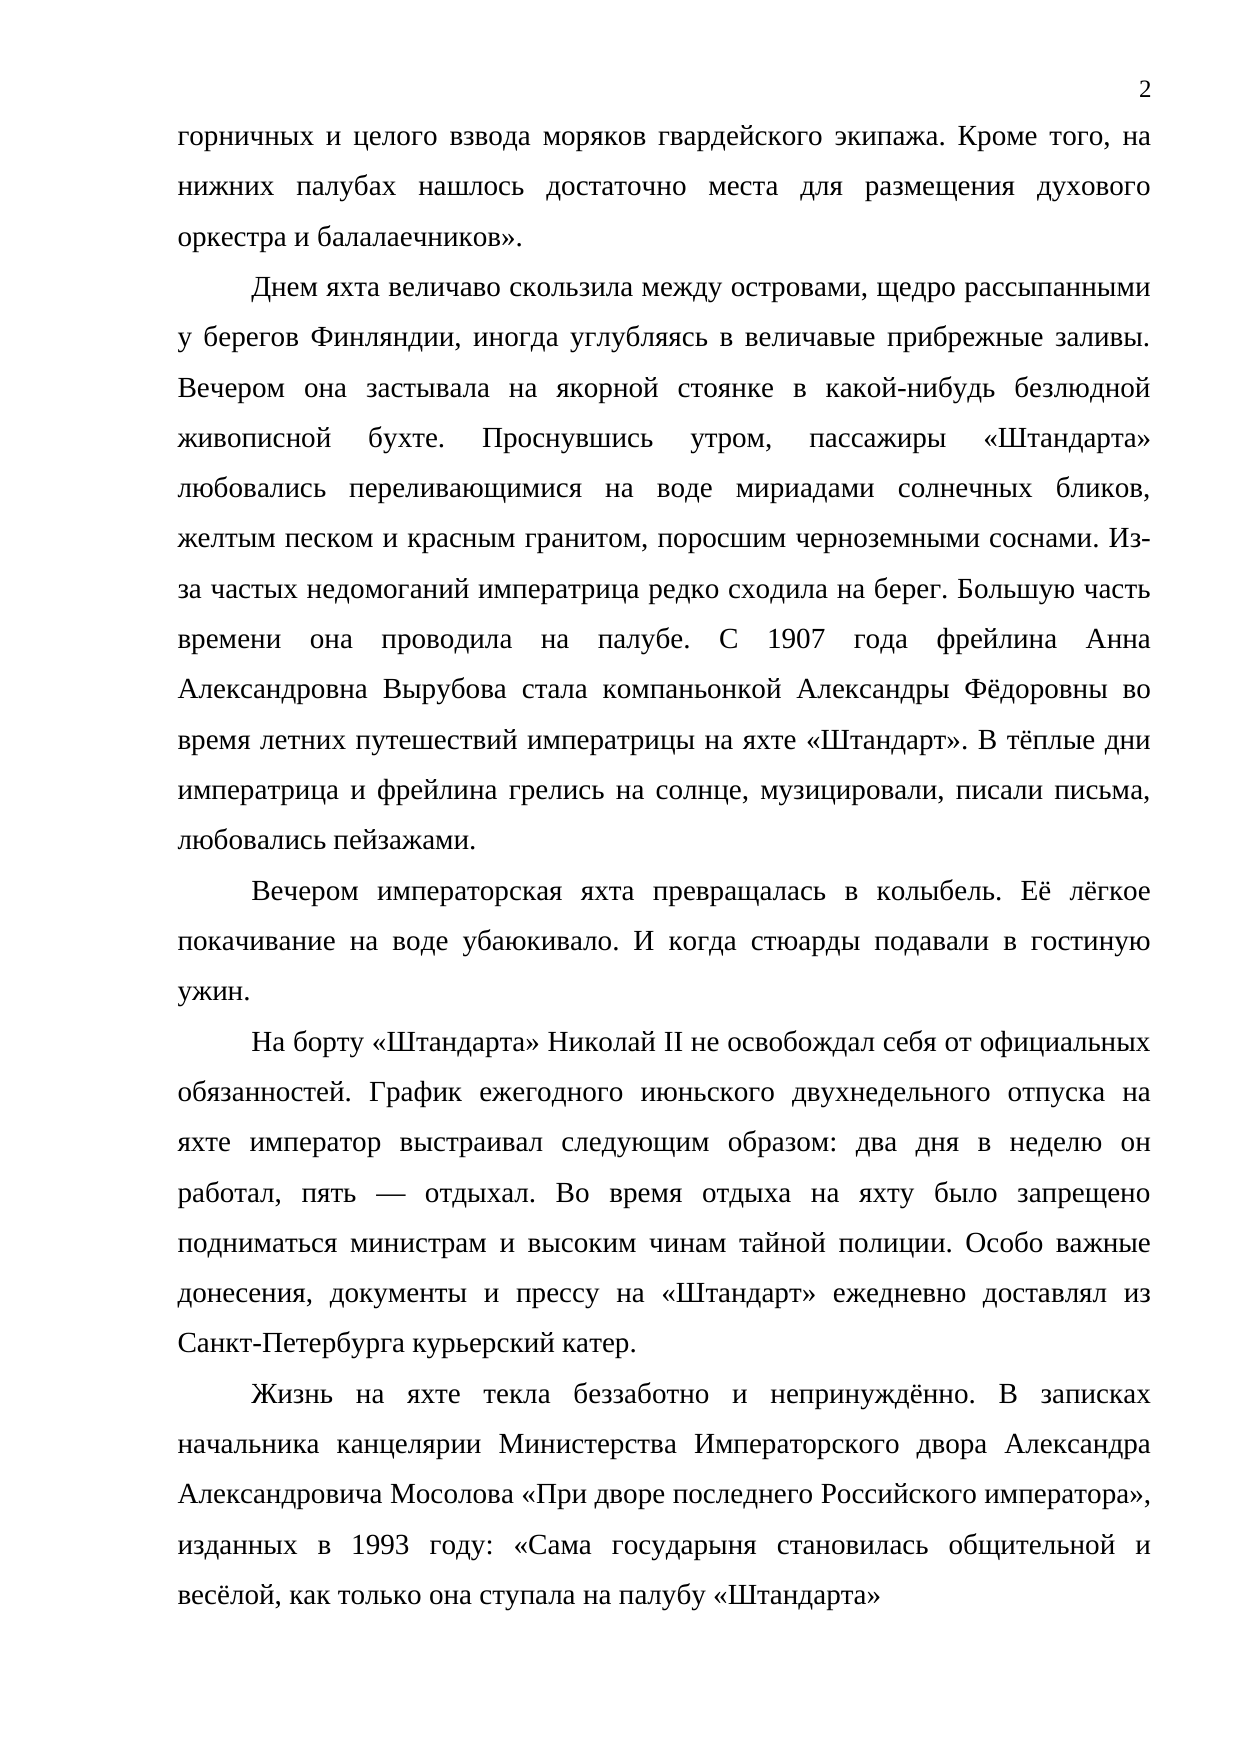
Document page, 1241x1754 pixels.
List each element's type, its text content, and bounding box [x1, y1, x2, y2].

text На борту «Штандарта» Николай II не освобождал себя от официальных обязанностей. График ежегодного июньского двухнедельного отпуска на яхте император выстраивал следующим образом: два дня в неделю он работал, пять — отдыхал. Во время отдыха на яхту было запрещено подниматься министрам и высоким чинам тайной полиции. Особо важные донесения, документы и прессу на «Штандарт» ежедневно доставлял из Санкт-Петербурга курьерский катер. [177, 1024, 1152, 1359]
text Вечером императорская яхта превращалась в колыбель. Её лёгкое покачивание на воде убаюкивало. И когда стюарды подавали в гостиную ужин. [177, 873, 1152, 1007]
text Днем яхта величаво скользила между островами, щедро рассыпанными у берегов Финляндии, иногда углубляясь в величавые прибрежные заливы. Вечером она застывала на якорной стоянке в какой-нибудь безлюдной живописной бухте. Проснувшись утром, пассажиры «Штандарта» любовались переливающимися на воде мириадами солнечных бликов, желтым песком и красным гранитом, поросшим черноземными соснами. Из-за частых недомоганий императрица редко сходила на берег. Большую часть времени она проводила на палубе. С 1907 года фрейлина Анна Александровна Вырубова стала компаньонкой Александры Фёдоровны во время летних путешествий императрицы на яхте «Штандарт». В тёплые дни императрица и фрейлина грелись на солнце, музицировали, писали письма, любовались пейзажами. [177, 269, 1152, 856]
text Жизнь на яхте текла беззаботно и непринуждённо. В записках начальника канцелярии Министерства Императорского двора Александра Александровича Мосолова «При дворе последнего Российского императора», изданных в 1993 году: «Сама государыня становилась общительной и весёлой, как только она ступала на палубу «Штандарта» [177, 1376, 1152, 1611]
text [177, 118, 1152, 252]
